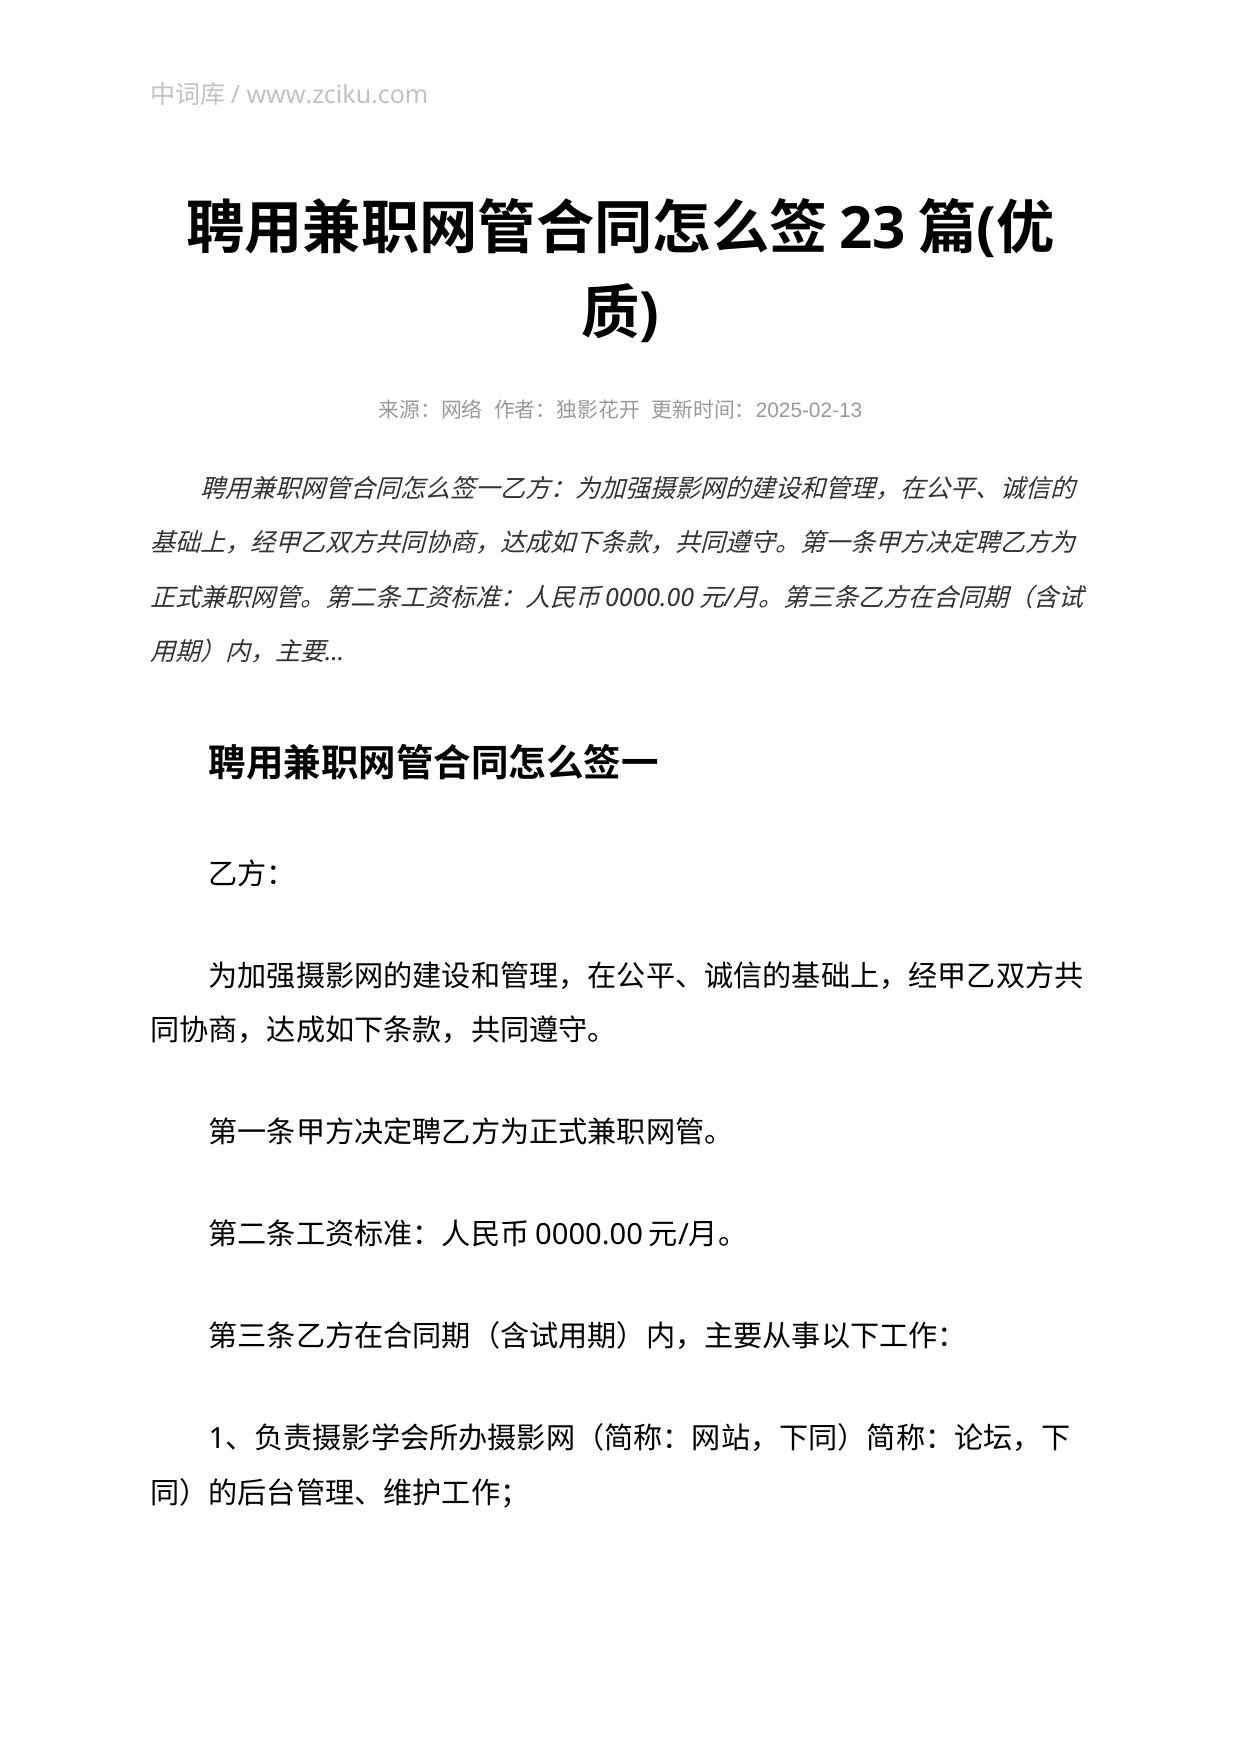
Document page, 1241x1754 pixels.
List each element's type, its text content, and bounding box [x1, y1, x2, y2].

text 来源：网络 作者：独影花开 更新时间：2025-02-13 [150, 398, 1090, 422]
text 乙方： [150, 850, 1090, 893]
text 第一条甲方决定聘乙方为正式兼职网管。 [150, 1109, 1090, 1151]
text 聘用兼职网管合同怎么签一乙方：为加强摄影网的建设和管理，在公平、诚信的基础上，经甲乙双方共同协商，达成如下条款，共同遵守。第一条甲方决定聘乙方为正式兼职网管。第二条工资标准：人民币0000.00元/月。第三条乙方在合同期（含试用期）内，主要... [150, 468, 1090, 668]
text 聘用兼职网管合同怎么签一 [150, 733, 1090, 787]
subtitle 聘用兼职网管合同怎么签23篇(优质) [150, 181, 1090, 351]
text 1、负责摄影学会所办摄影网（简称：网站，下同）简称：论坛，下同）的后台管理、维护工作； [150, 1414, 1090, 1512]
text 第二条工资标准：人民币0000.00元/月。 [150, 1211, 1090, 1253]
text 为加强摄影网的建设和管理，在公平、诚信的基础上，经甲乙双方共同协商，达成如下条款，共同遵守。 [150, 952, 1090, 1049]
text 第三条乙方在合同期（含试用期）内，主要从事以下工作： [150, 1312, 1090, 1355]
